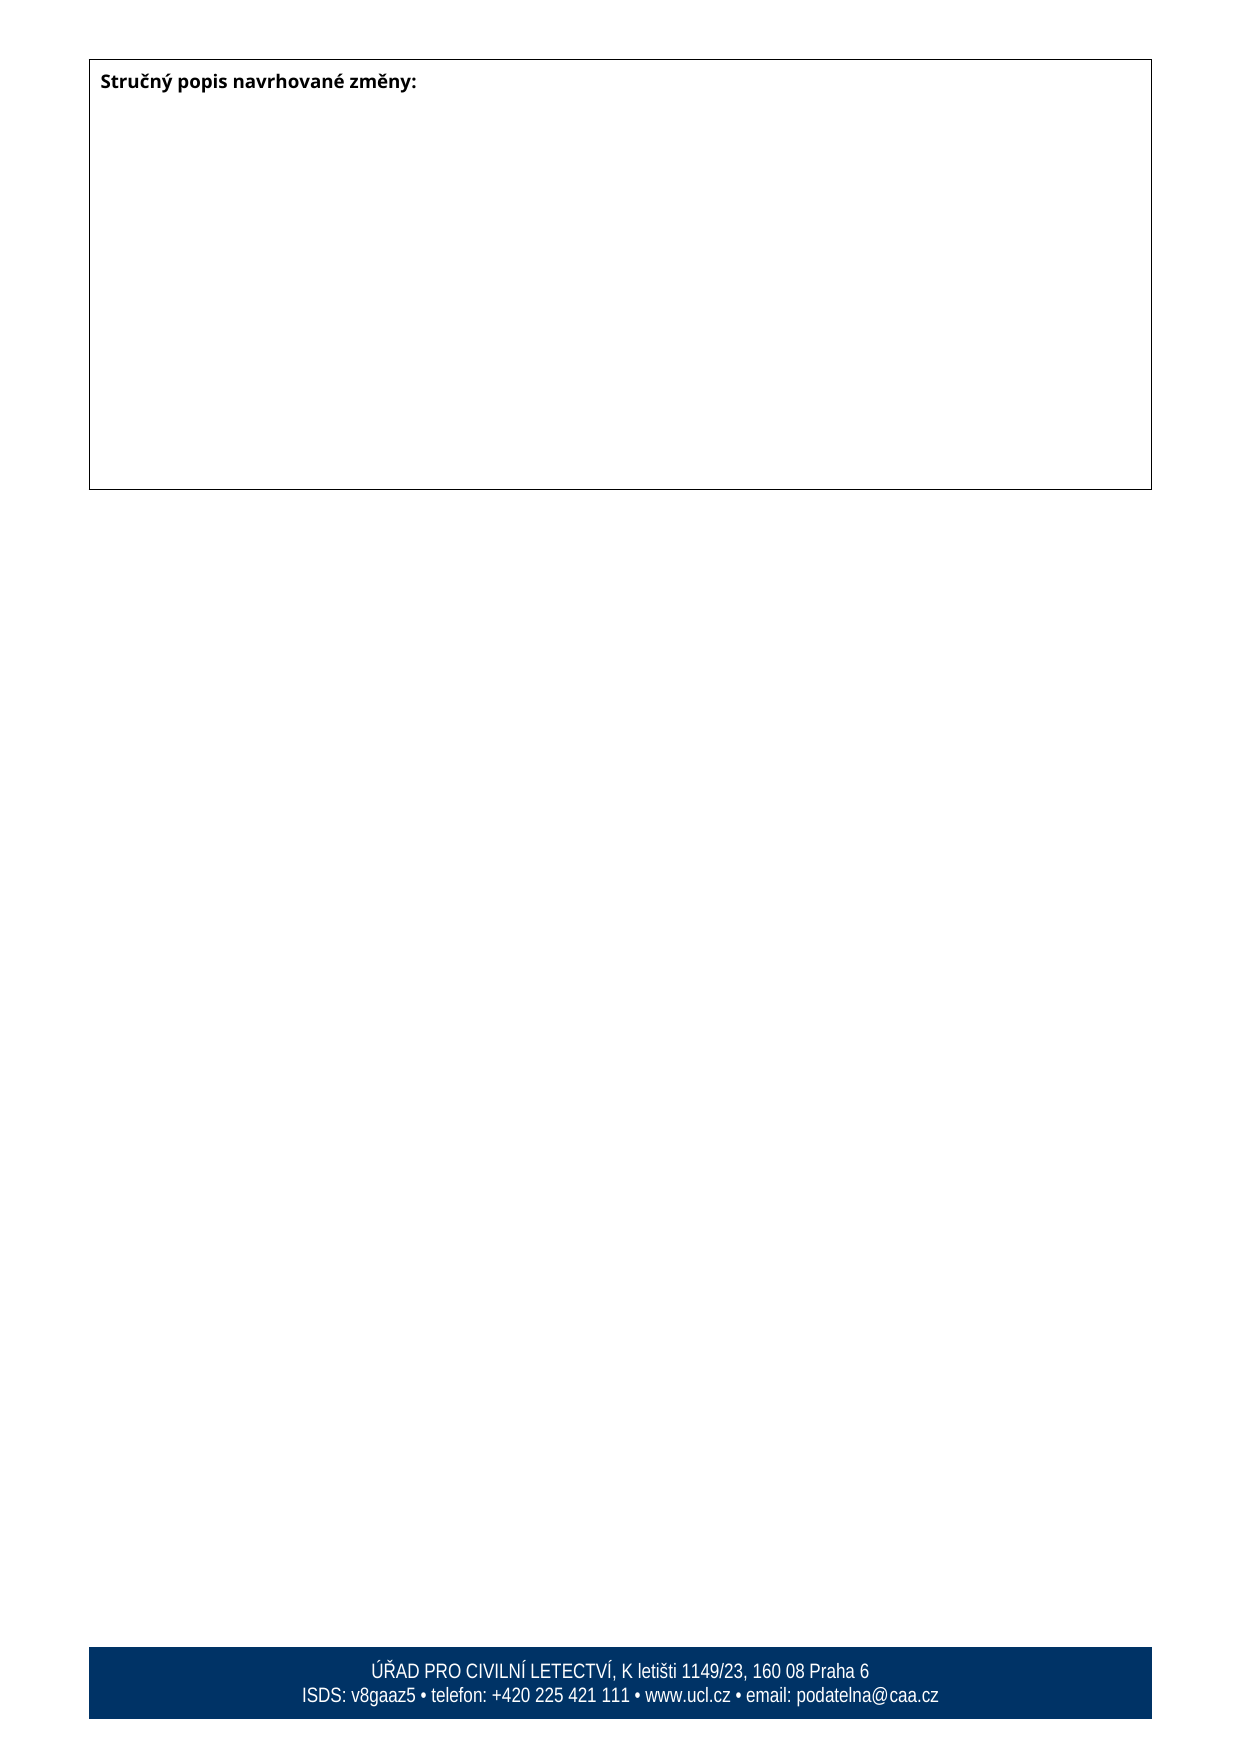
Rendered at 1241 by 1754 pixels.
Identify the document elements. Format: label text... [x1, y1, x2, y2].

table_cell Stručný popis navrhované změny: [90, 60, 1151, 489]
